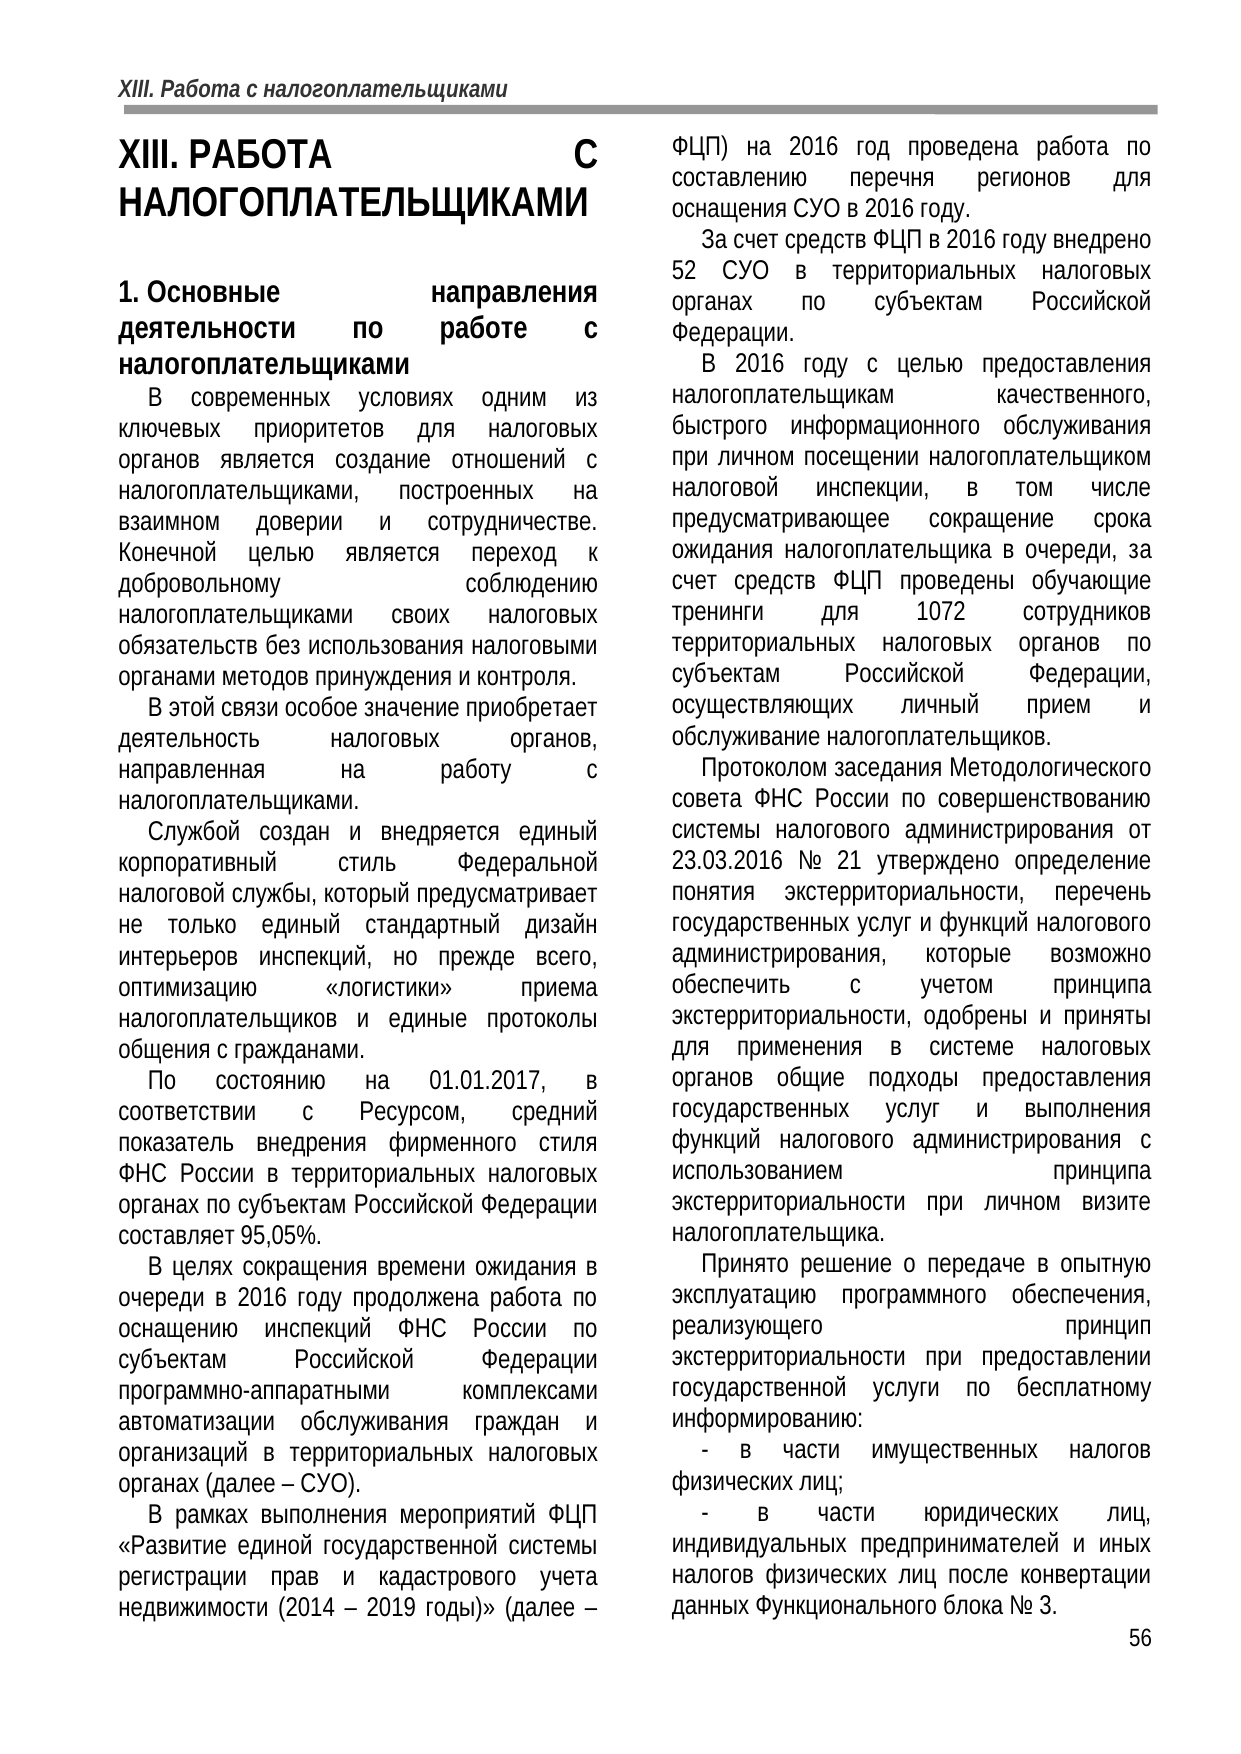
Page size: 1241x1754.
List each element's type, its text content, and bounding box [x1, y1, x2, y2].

list Протоколом заседания Методологического совета ФНС России по совершенствованию системы налогового администрирования от 23.03.2016 № 21 утверждено определение понятия экстерриториальности, перечень государственных услуг и функций налогового администрирования, которые возможно обеспечить с учетом принципа экстерриториальности, одобрены и приняты для применения в системе налоговых органов общие подходы предоставления государственных услуг и выполнения функций налогового администрирования с использованием принципа экстерриториальности при личном визите налогоплательщика. [672, 751, 1152, 1247]
text В рамках выполнения мероприятий ФЦП «Развитие единой государственной системы регистрации прав и кадастрового учета недвижимости (2014 – 2019 годы)» (далее – ФЦП) на 2016 год проведена работа по составлению перечня регионов для оснащения СУО в 2016 году. [672, 130, 1152, 223]
text В этой связи особое значение приобретает деятельность налоговых органов, направленная на работу с налогоплательщиками. [118, 691, 598, 815]
text В современных условиях одним из ключевых приоритетов для налоговых органов является создание отношений с налогоплательщиками, построенных на взаимном доверии и сотрудничестве. Конечной целью является переход к добровольному соблюдению налогоплательщиками своих налоговых обязательств без использования налоговыми органами методов принуждения и контроля. [118, 381, 598, 691]
list - в части юридических лиц, индивидуальных предпринимателей и иных налогов физических лиц после конвертации данных Функционального блока № 3. [672, 1496, 1152, 1620]
list В 2016 году с целью предоставления налогоплательщикам качественного, быстрого информационного обслуживания при личном посещении налогоплательщиком налоговой инспекции, в том числе предусматривающее сокращение срока ожидания налогоплательщика в очереди, за счет средств ФЦП проведены обучающие тренинги для 1072 сотрудников территориальных налоговых органов по субъектам Российской Федерации, осуществляющих личный прием и обслуживание налогоплательщиков. [672, 347, 1152, 751]
text За счет средств ФЦП в 2016 году внедрено 52 СУО в территориальных налоговых органах по субъектам Российской Федерации. [672, 223, 1152, 347]
list - в части имущественных налогов физических лиц; [672, 1434, 1152, 1496]
text Службой создан и внедряется единый корпоративный стиль Федеральной налоговой службы, который предусматривает не только единый стандартный дизайн интерьеров инспекций, но прежде всего, оптимизацию «логистики» приема налогоплательщиков и единые протоколы общения с гражданами. [118, 815, 598, 1064]
text В целях сокращения времени ожидания в очереди в 2016 году продолжена работа по оснащению инспекций ФНС России по субъектам Российской Федерации программно-аппаратными комплексами автоматизации обслуживания граждан и организаций в территориальных налоговых органах (далее – СУО). [118, 1250, 598, 1498]
text 1. Основные направления деятельности по работе с налогоплательщиками [118, 273, 598, 381]
text XIII. РАБОТА С НАЛОГОПЛАТЕЛЬЩИКАМИ [118, 130, 598, 226]
list Принято решение о передаче в опытную эксплуатацию программного обеспечения, реализующего принцип экстерриториальности при предоставлении государственной услуги по бесплатному информированию: [672, 1247, 1152, 1434]
text По состоянию на 01.01.2017, в соответствии с Ресурсом, средний показатель внедрения фирменного стиля ФНС России в территориальных налоговых органах по субъектам Российской Федерации составляет 95,05%. [118, 1064, 598, 1250]
text В рамках выполнения мероприятий ФЦП «Развитие единой государственной системы регистрации прав и кадастрового учета недвижимости (2014 – 2019 годы)» (далее – ФЦП) на 2016 год проведена работа по составлению перечня регионов для оснащения СУО в 2016 году. [118, 1498, 598, 1622]
